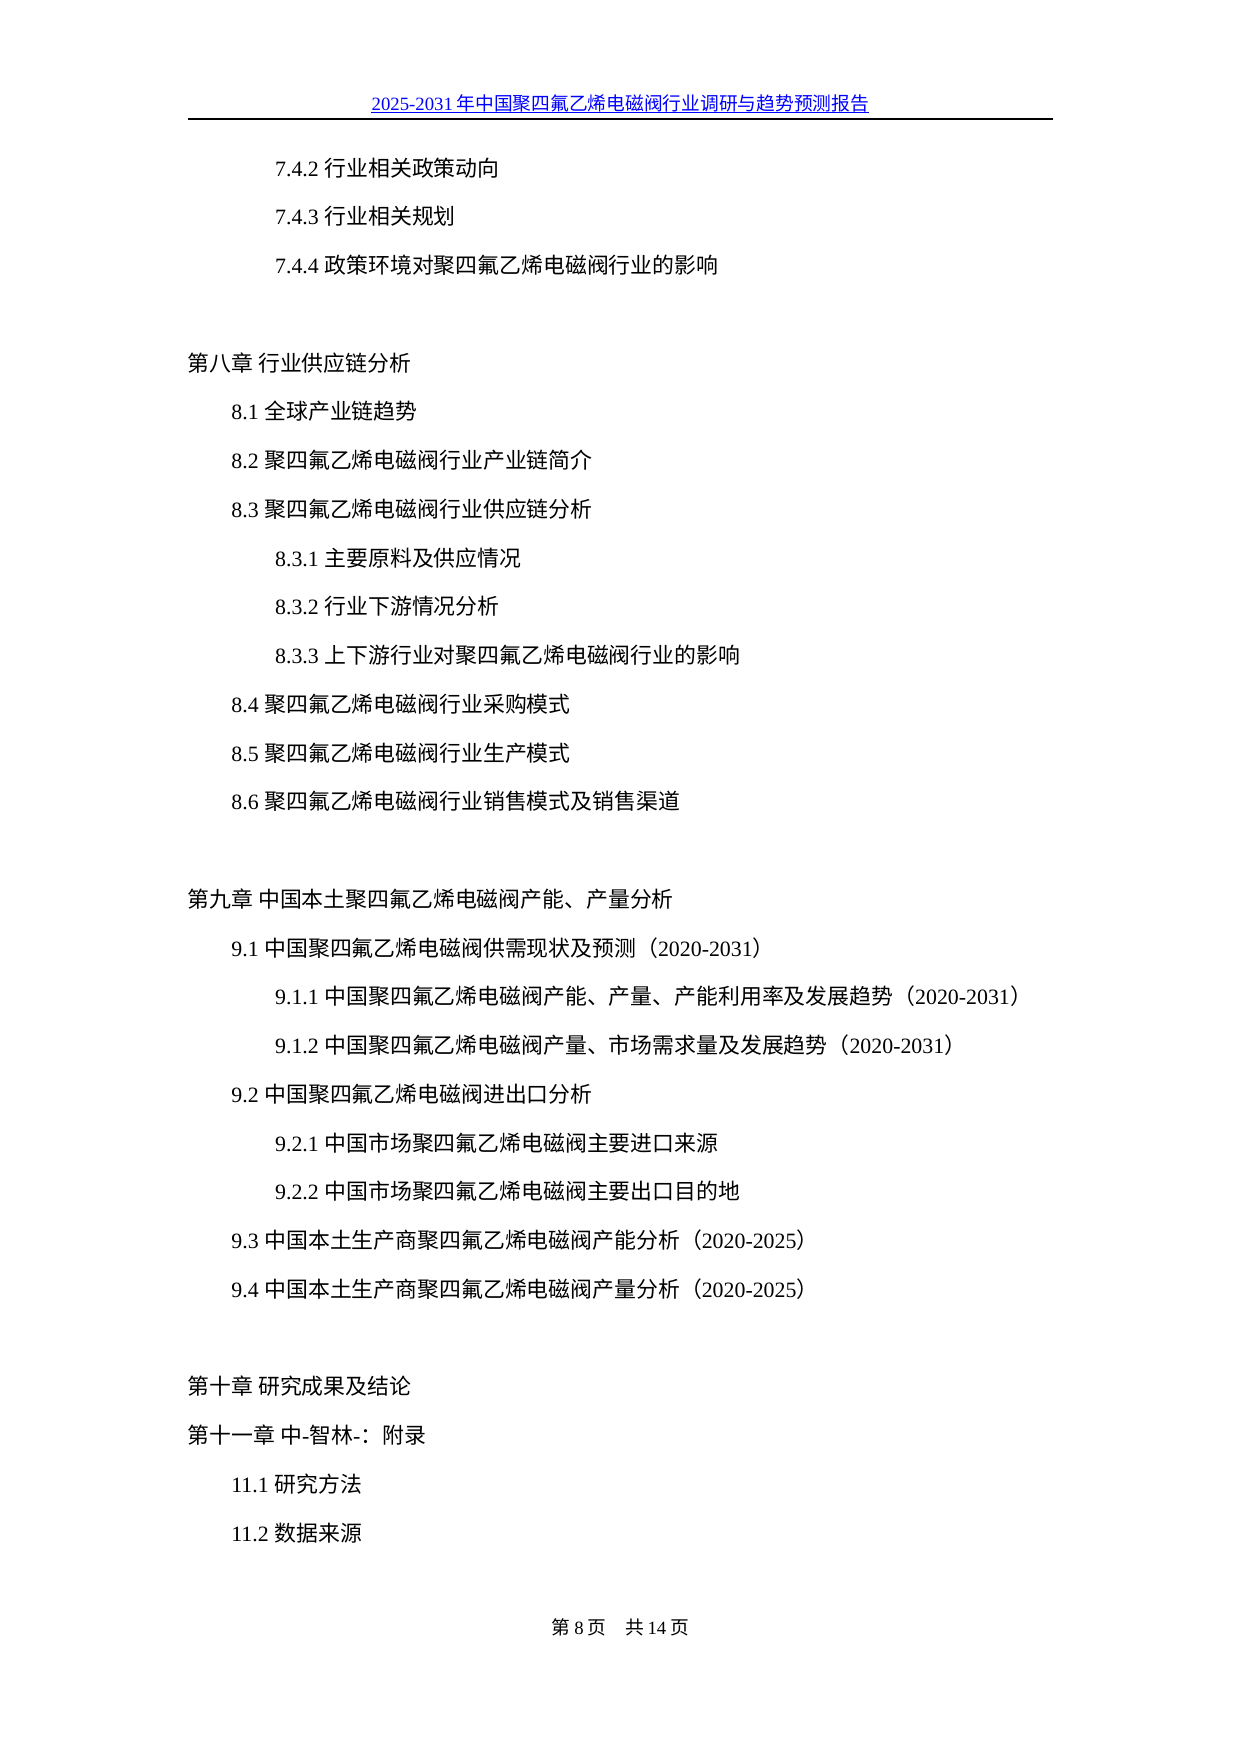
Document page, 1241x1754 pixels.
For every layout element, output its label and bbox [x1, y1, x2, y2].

text [187, 150, 1053, 1548]
